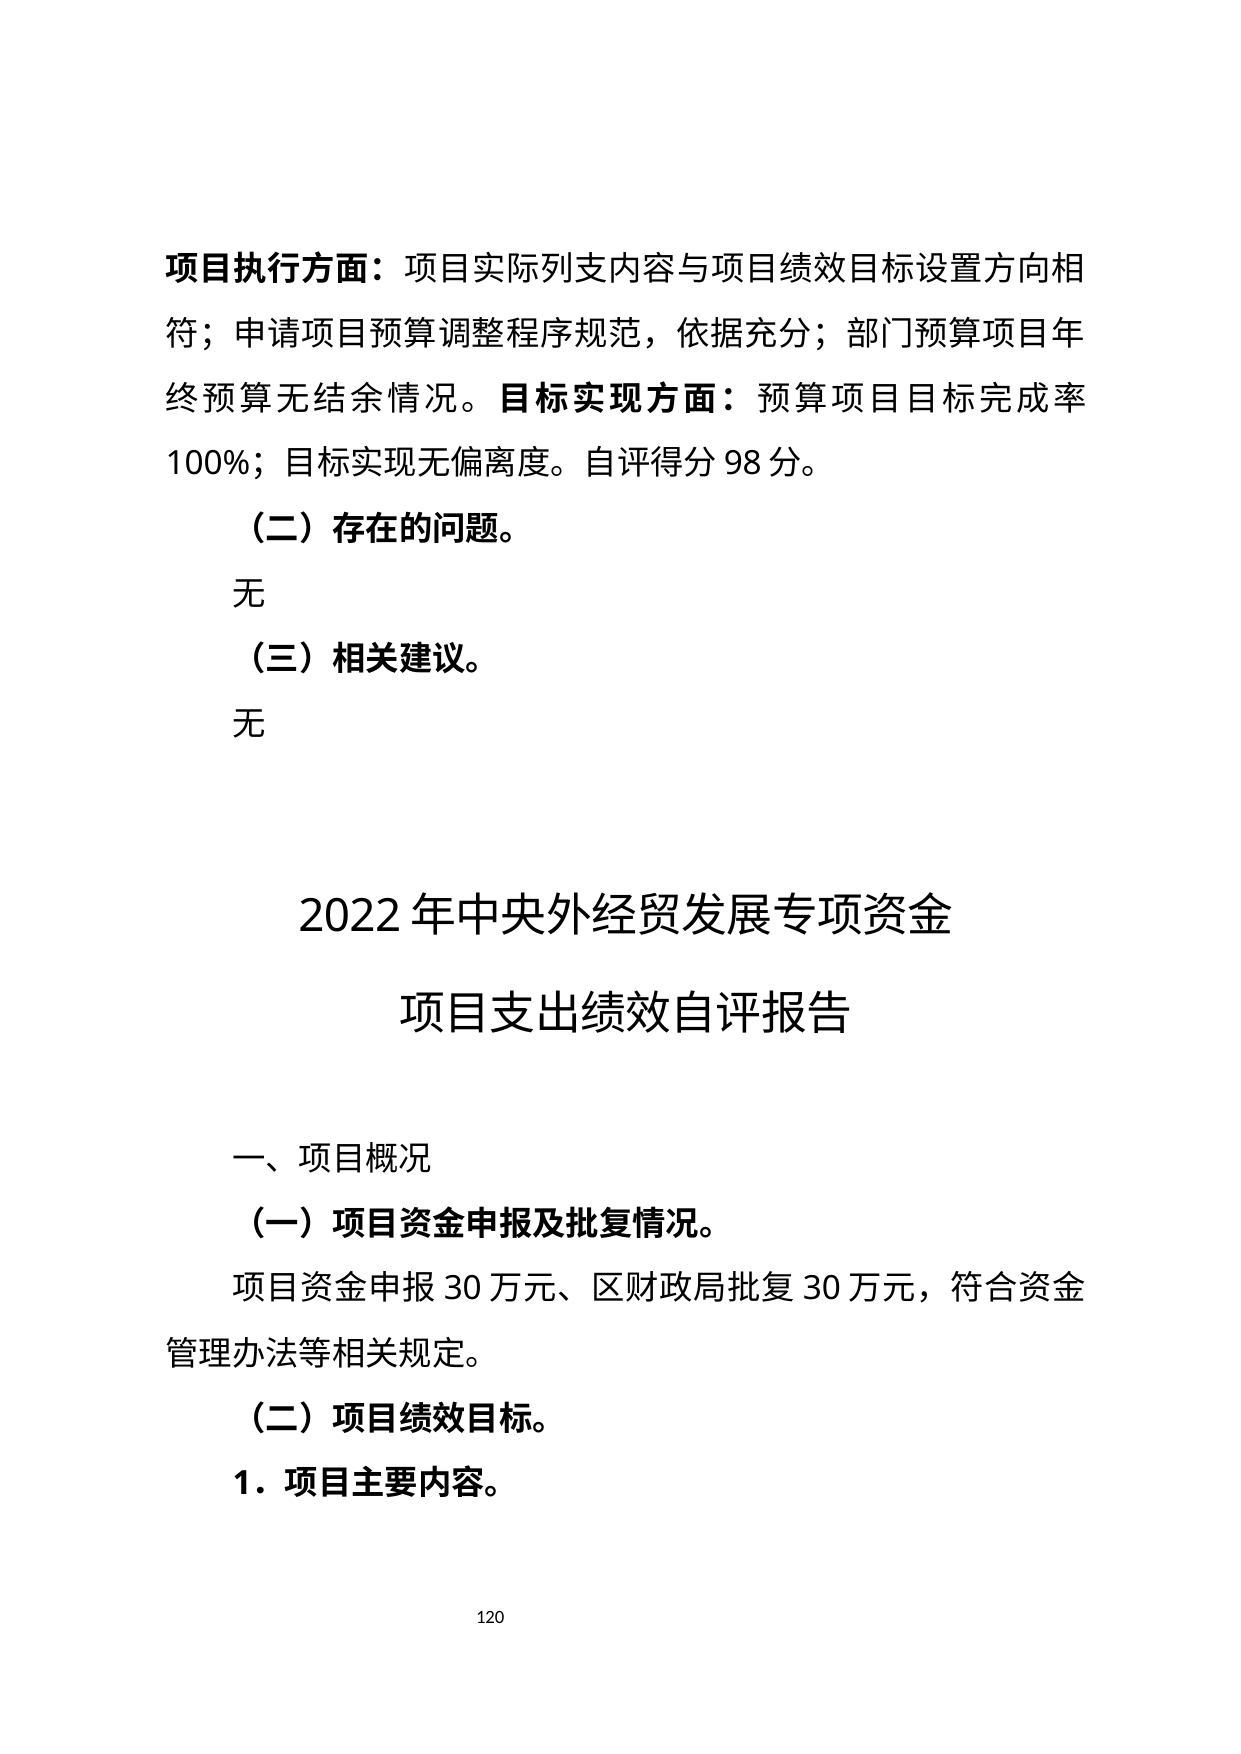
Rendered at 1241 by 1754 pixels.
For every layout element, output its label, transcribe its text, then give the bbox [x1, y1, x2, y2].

text 项目支出绩效自评报告 [165, 960, 1087, 1058]
text （一）项目资金申报及批复情况。 [165, 1188, 1087, 1253]
text （三）相关建议。 [165, 623, 1087, 688]
text 项目资金申报30万元、区财政局批复30万元，符合资金管理办法等相关规定。 [165, 1253, 1087, 1383]
text （二）项目绩效目标。 [165, 1383, 1087, 1448]
text 2022年中央外经贸发展专项资金 [165, 863, 1087, 960]
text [165, 233, 1087, 493]
text 1．项目主要内容。 [165, 1448, 1087, 1513]
text 无 [165, 688, 1087, 753]
text （二）存在的问题。 [165, 493, 1087, 558]
text 一、项目概况 [165, 1123, 1087, 1188]
text 无 [165, 558, 1087, 623]
